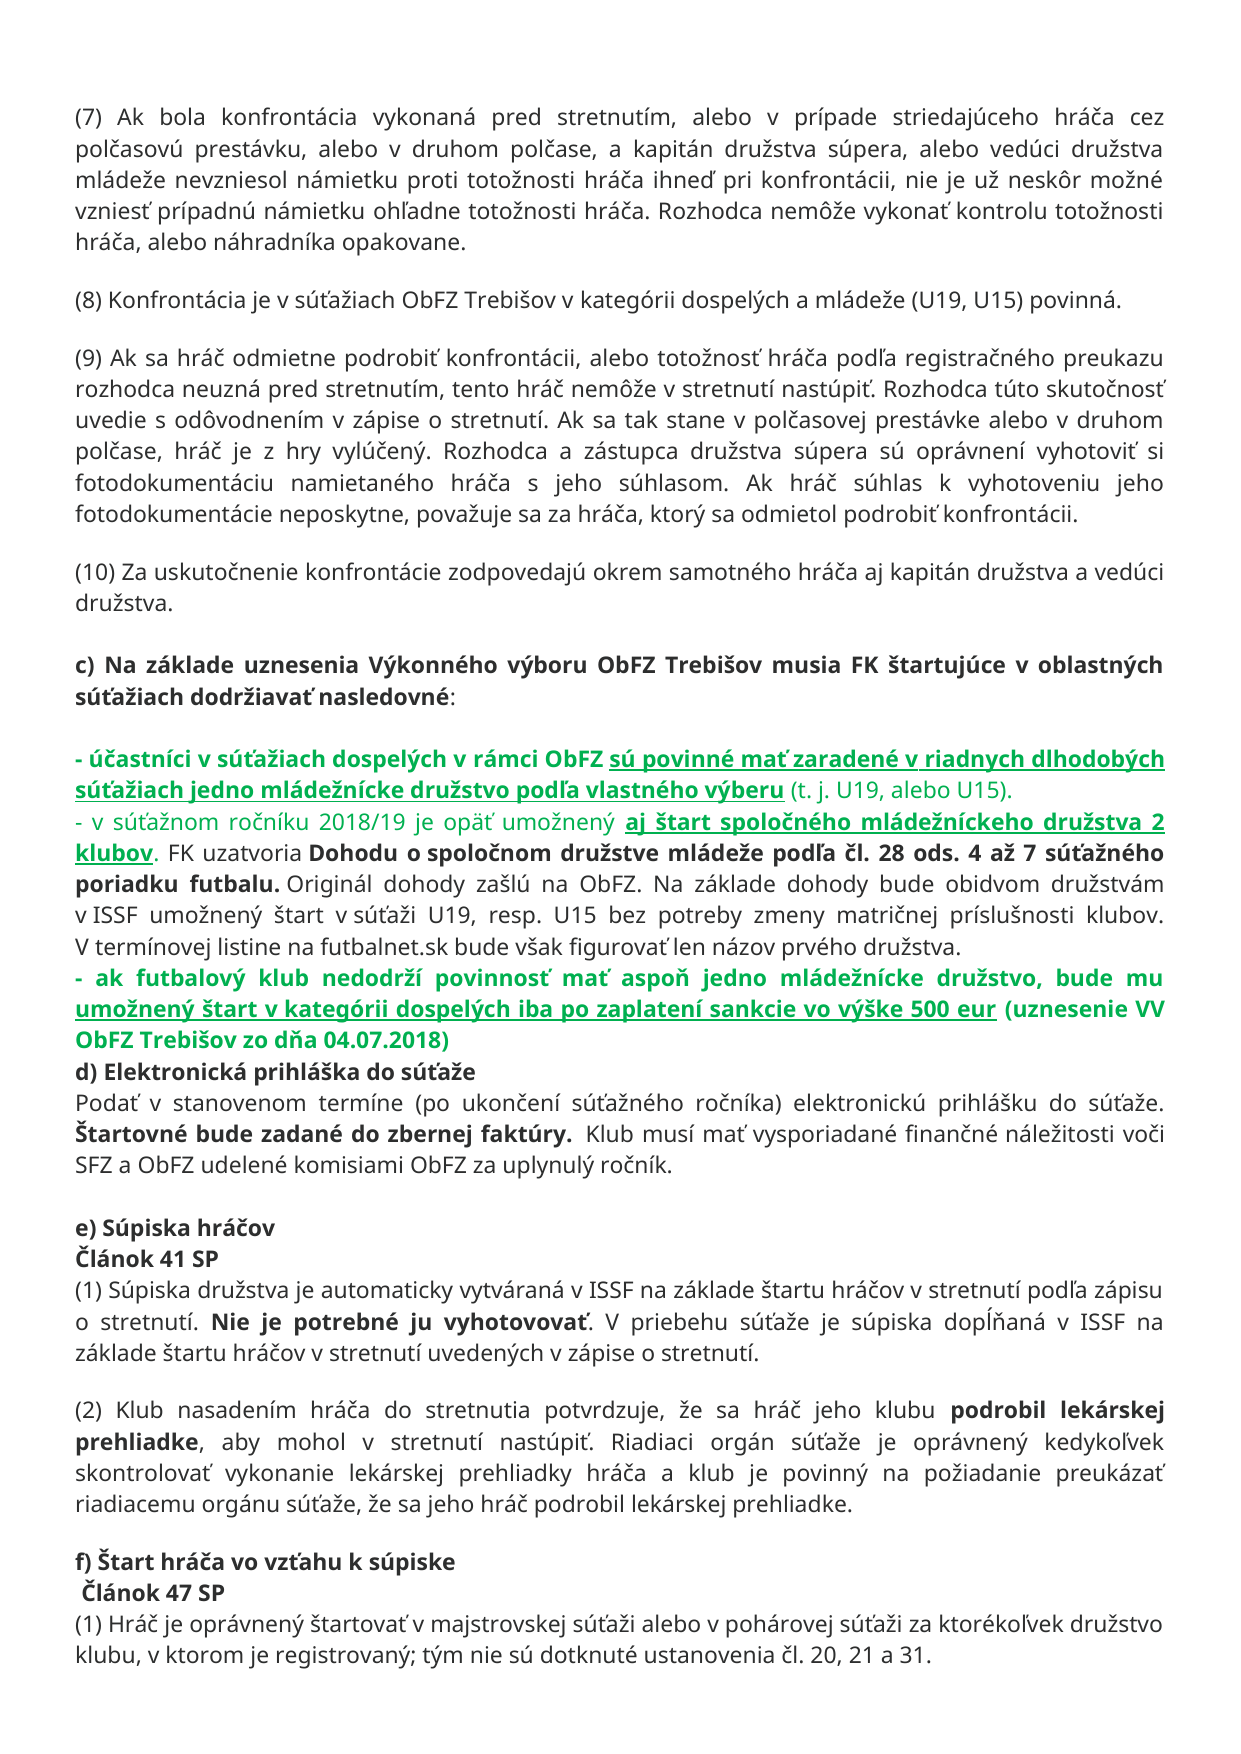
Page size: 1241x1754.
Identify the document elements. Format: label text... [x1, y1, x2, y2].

text (2) Klub nasadením hráča do stretnutia potvrdzuje, že sa hráč jeho klubu podrobil lekárskej prehliadke, aby mohol v stretnutí nastúpiť. Riadiaci orgán súťaže je oprávnený kedykoľvek skontrolovať vykonanie lekárskej prehliadky hráča a klub je povinný na požiadanie preukázať riadiacemu orgánu súťaže, že sa jeho hráč podrobil lekárskej prehliadke. [75, 1394, 1165, 1519]
text - účastníci v súťažiach dospelých v rámci ObFZ sú povinné mať zaradené v riadnych dlhodobých súťažiach jedno mládežnícke družstvo podľa vlastného výberu (t. j. U19, alebo U15). [75, 743, 1165, 805]
text - v súťažnom ročníku 2018/19 je opäť umožnený aj štart spoločného mládežníckeho družstva 2 klubov. FK uzatvoria Dohodu o spoločnom družstve mládeže podľa čl. 28 ods. 4 až 7 súťažného poriadku futbalu. Originál dohody zašlú na ObFZ. Na základe dohody bude obidvom družstvám v ISSF umožnený štart v súťaži U19, resp. U15 bez potreby zmeny matričnej príslušnosti klubov. V termínovej listine na futbalnet.sk bude však figurovať len názov prvého družstva. [75, 805, 1165, 962]
text (9) Ak sa hráč odmietne podrobiť konfrontácii, alebo totožnosť hráča podľa registračného preukazu rozhodca neuzná pred stretnutím, tento hráč nemôže v stretnutí nastúpiť. Rozhodca túto skutočnosť uvedie s odôvodnením v zápise o stretnutí. Ak sa tak stane v polčasovej prestávke alebo v druhom polčase, hráč je z hry vylúčený. Rozhodca a zástupca družstva súpera sú oprávnení vyhotoviť si fotodokumentáciu namietaného hráča s jeho súhlasom. Ak hráč súhlas k vyhotoveniu jeho fotodokumentácie neposkytne, považuje sa za hráča, ktorý sa odmietol podrobiť konfrontácii. [75, 342, 1165, 529]
text (7) Ak bola konfrontácia vykonaná pred stretnutím, alebo v prípade striedajúceho hráča cez polčasovú prestávku, alebo v druhom polčase, a kapitán družstva súpera, alebo vedúci družstva mládeže nevzniesol námietku proti totožnosti hráča ihneď pri konfrontácii, nie je už neskôr možné vzniesť prípadnú námietku ohľadne totožnosti hráča. Rozhodca nemôže vykonať kontrolu totožnosti hráča, alebo náhradníka opakovane. [75, 101, 1165, 258]
text Článok 41 SP [75, 1243, 1165, 1274]
text f) Štart hráča vo vzťahu k súpiske [75, 1546, 1165, 1577]
text e) Súpiska hráčov [75, 1212, 1165, 1243]
text (1) Súpiska družstva je automaticky vytváraná v ISSF na základe štartu hráčov v stretnutí podľa zápisu o stretnutí. Nie je potrebné ju vyhotovovať. V priebehu súťaže je súpiska dopĺňaná v ISSF na základe štartu hráčov v stretnutí uvedených v zápise o stretnutí. [75, 1274, 1165, 1368]
text Podať v stanovenom termíne (po ukončení súťažného ročníka) elektronickú prihlášku do súťaže. Štartovné bude zadané do zbernej faktúry. Klub musí mať vysporiadané finančné náležitosti voči SFZ a ObFZ udelené komisiami ObFZ za uplynulý ročník. [75, 1087, 1165, 1180]
text (1) Hráč je oprávnený štartovať v majstrovskej súťaži alebo v pohárovej súťaži za ktorékoľvek družstvo klubu, v ktorom je registrovaný; tým nie sú dotknuté ustanovenia čl. 20, 21 a 31. [75, 1608, 1165, 1671]
text c) Na základe uznesenia Výkonného výboru ObFZ Trebišov musia FK štartujúce v oblastných súťažiach dodržiavať nasledovné: [75, 649, 1165, 712]
text (8) Konfrontácia je v súťažiach ObFZ Trebišov v kategórii dospelých a mládeže (U19, U15) povinná. [75, 284, 1165, 315]
text - ak futbalový klub nedodrží povinnosť mať aspoň jedno mládežnícke družstvo, bude mu umožnený štart v kategórii dospelých iba po zaplatení sankcie vo výške 500 eur (uznesenie VV ObFZ Trebišov zo dňa 04.07.2018) [75, 962, 1165, 1055]
text d) Elektronická prihláška do súťaže [75, 1055, 1165, 1087]
text (10) Za uskutočnenie konfrontácie zodpovedajú okrem samotného hráča aj kapitán družstva a vedúci družstva. [75, 555, 1165, 618]
text Článok 47 SP [75, 1577, 1165, 1608]
